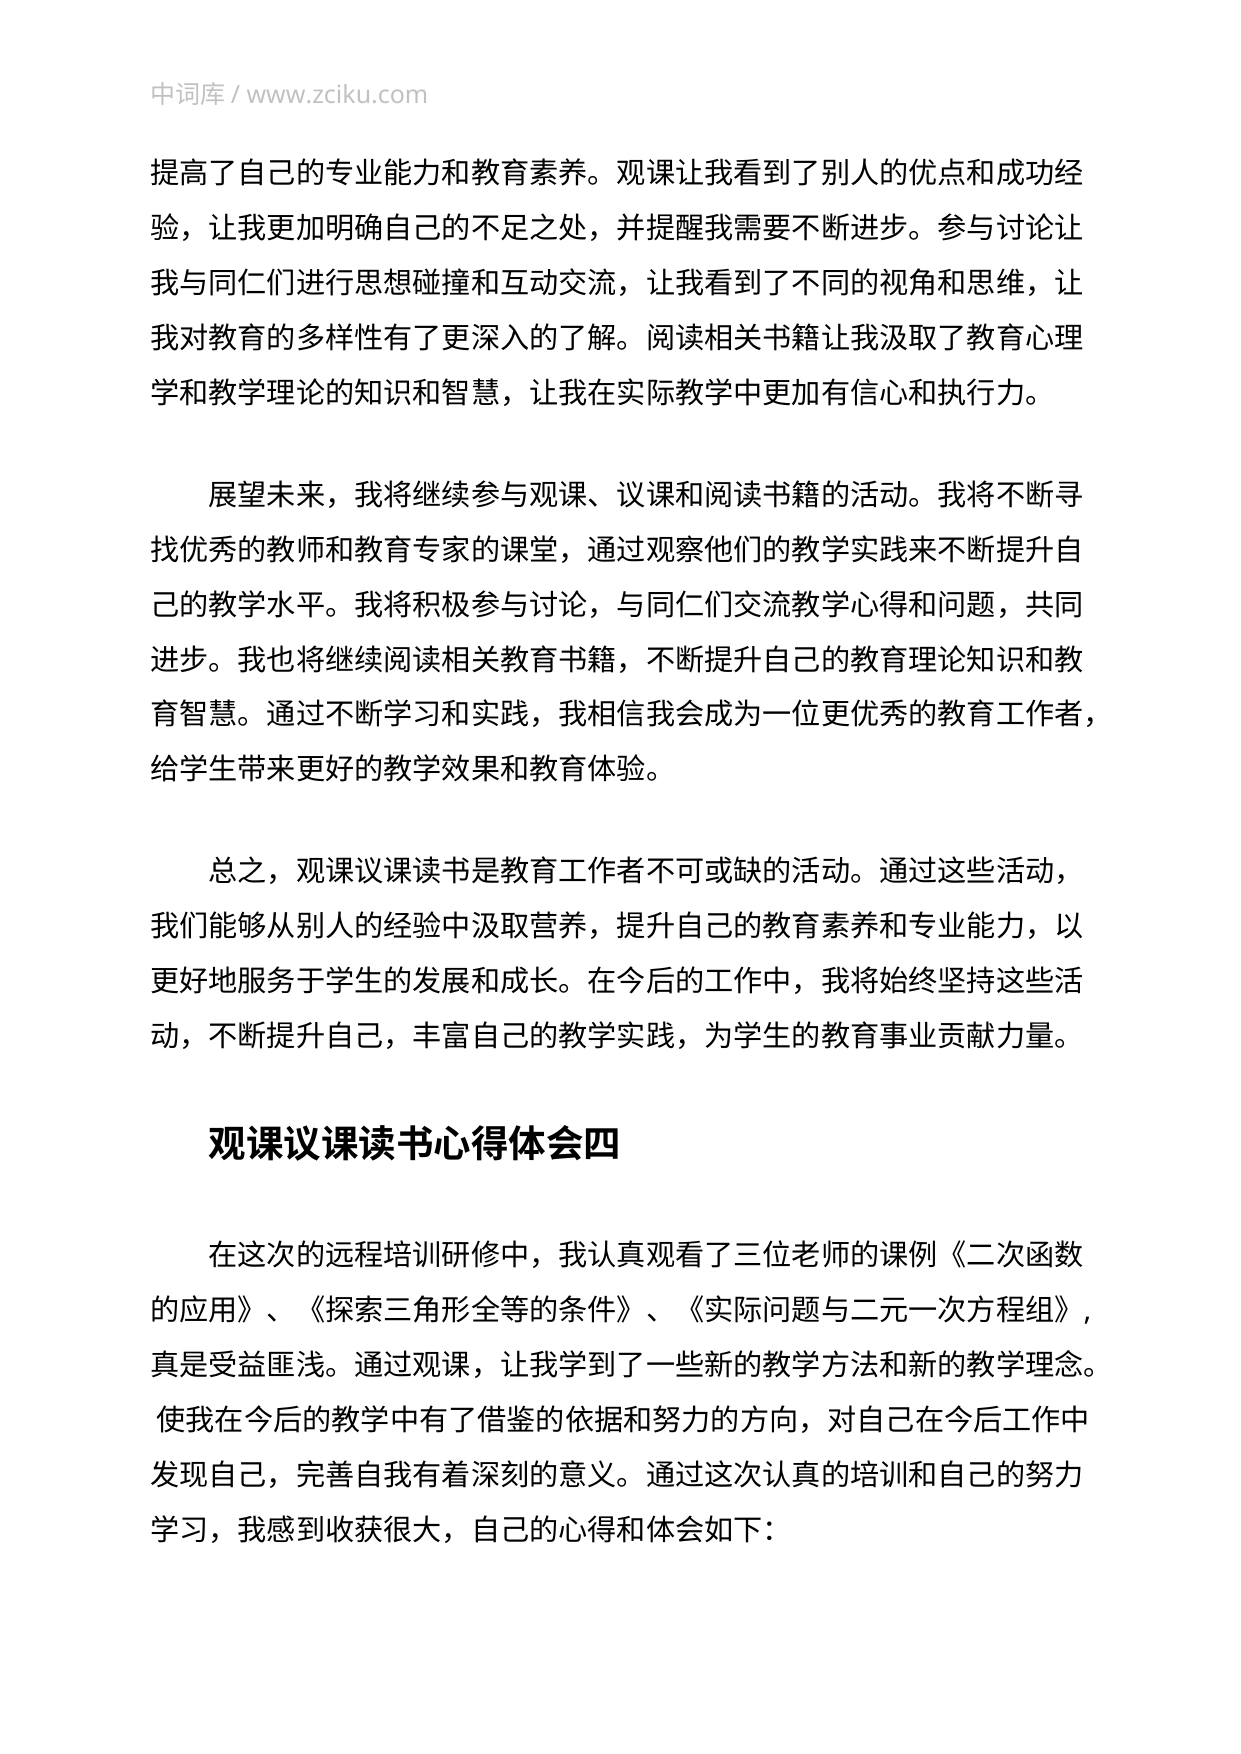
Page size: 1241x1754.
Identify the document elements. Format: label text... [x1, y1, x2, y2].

text 总之，观课议课读书是教育工作者不可或缺的活动。通过这些活动，我们能够从别人的经验中汲取营养，提升自己的教育素养和专业能力，以更好地服务于学生的发展和成长。在今后的工作中，我将始终坚持这些活动，不断提升自己，丰富自己的教学实践，为学生的教育事业贡献力量。 [150, 848, 1090, 1054]
text 观课议课读书心得体会四 [150, 1114, 1090, 1168]
text 在这次的远程培训研修中，我认真观看了三位老师的课例《二次函数的应用》、《探索三角形全等的条件》、《实际问题与二元一次方程组》,真是受益匪浅。通过观课，让我学到了一些新的教学方法和新的教学理念。 使我在今后的教学中有了借鉴的依据和努力的方向，对自己在今后工作中发现自己，完善自我有着深刻的意义。通过这次认真的培训和自己的努力学习，我感到收获很大，自己的心得和体会如下： [150, 1231, 1090, 1548]
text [150, 150, 1090, 412]
text 展望未来，我将继续参与观课、议课和阅读书籍的活动。我将不断寻找优秀的教师和教育专家的课堂，通过观察他们的教学实践来不断提升自己的教学水平。我将积极参与讨论，与同仁们交流教学心得和问题，共同进步。我也将继续阅读相关教育书籍，不断提升自己的教育理论知识和教育智慧。通过不断学习和实践，我相信我会成为一位更优秀的教育工作者，给学生带来更好的教学效果和教育体验。 [150, 471, 1090, 788]
